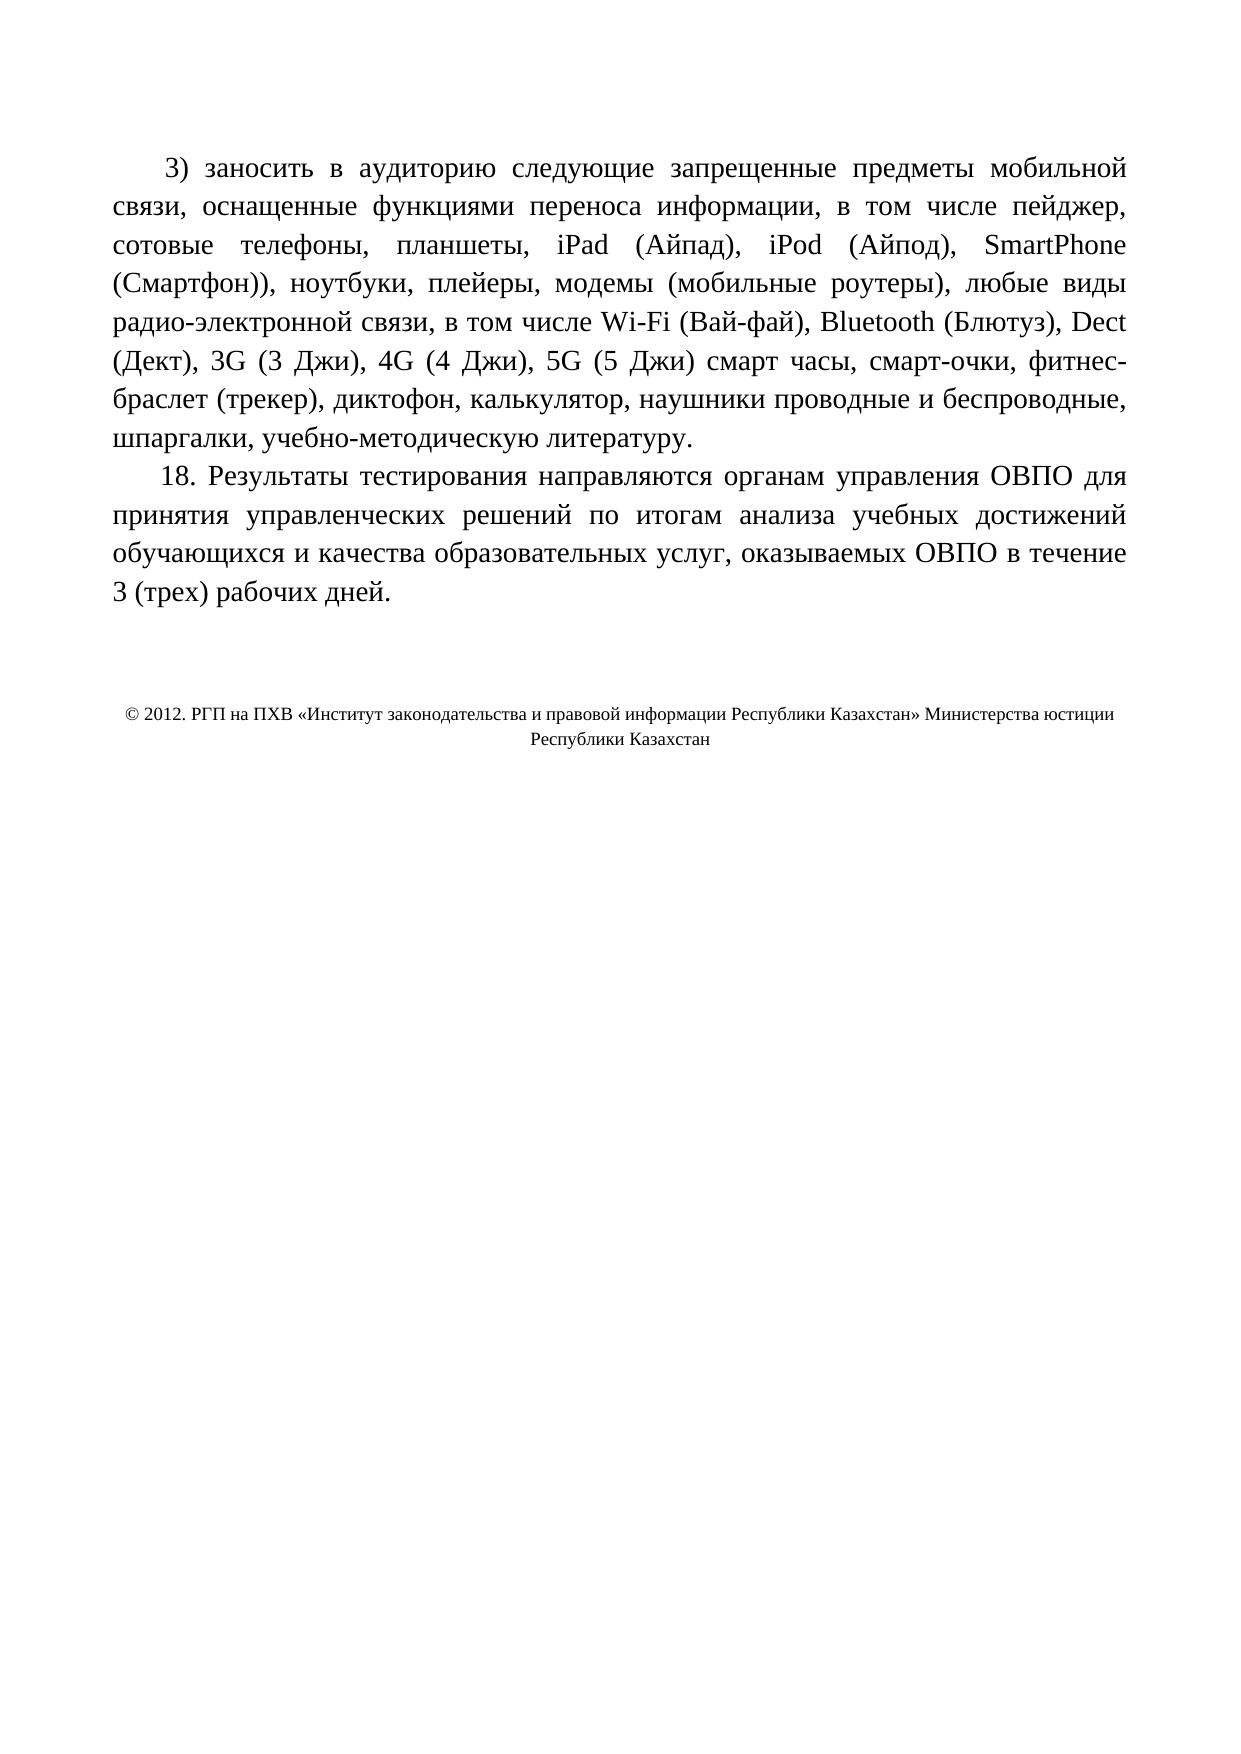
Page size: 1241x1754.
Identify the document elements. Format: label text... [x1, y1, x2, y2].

text 18. Результаты тестирования направляются органам управления ОВПО для принятия управленческих решений по итогам анализа учебных достижений обучающихся и качества образовательных услуг, оказываемых ОВПО в течение 3 (трех) рабочих дней. [112, 458, 1128, 607]
text © 2012. РГП на ПХВ «Институт законодательства и правовой информации Республики Казахстан» Министерства юстиции Республики Казахстан [112, 703, 1128, 749]
text 3) заносить в аудиторию следующие запрещенные предметы мобильной связи, оснащенные функциями переноса информации, в том числе пейджер, сотовые телефоны, планшеты, iPad (Айпад), iPod (Айпод), SmartPhone (Смартфон)), ноутбуки, плейеры, модемы (мобильные роутеры), любые виды радио-электронной связи, в том числе Wi-Fi (Вай-фай), Bluetooth (Блютуз), Dect (Дект), 3G (3 Джи), 4G (4 Джи), 5G (5 Джи) смарт часы, смарт-очки, фитнес-браслет (трекер), диктофон, калькулятор, наушники проводные и беспроводные, шпаргалки, учебно-методическую литературу. [112, 150, 1128, 453]
